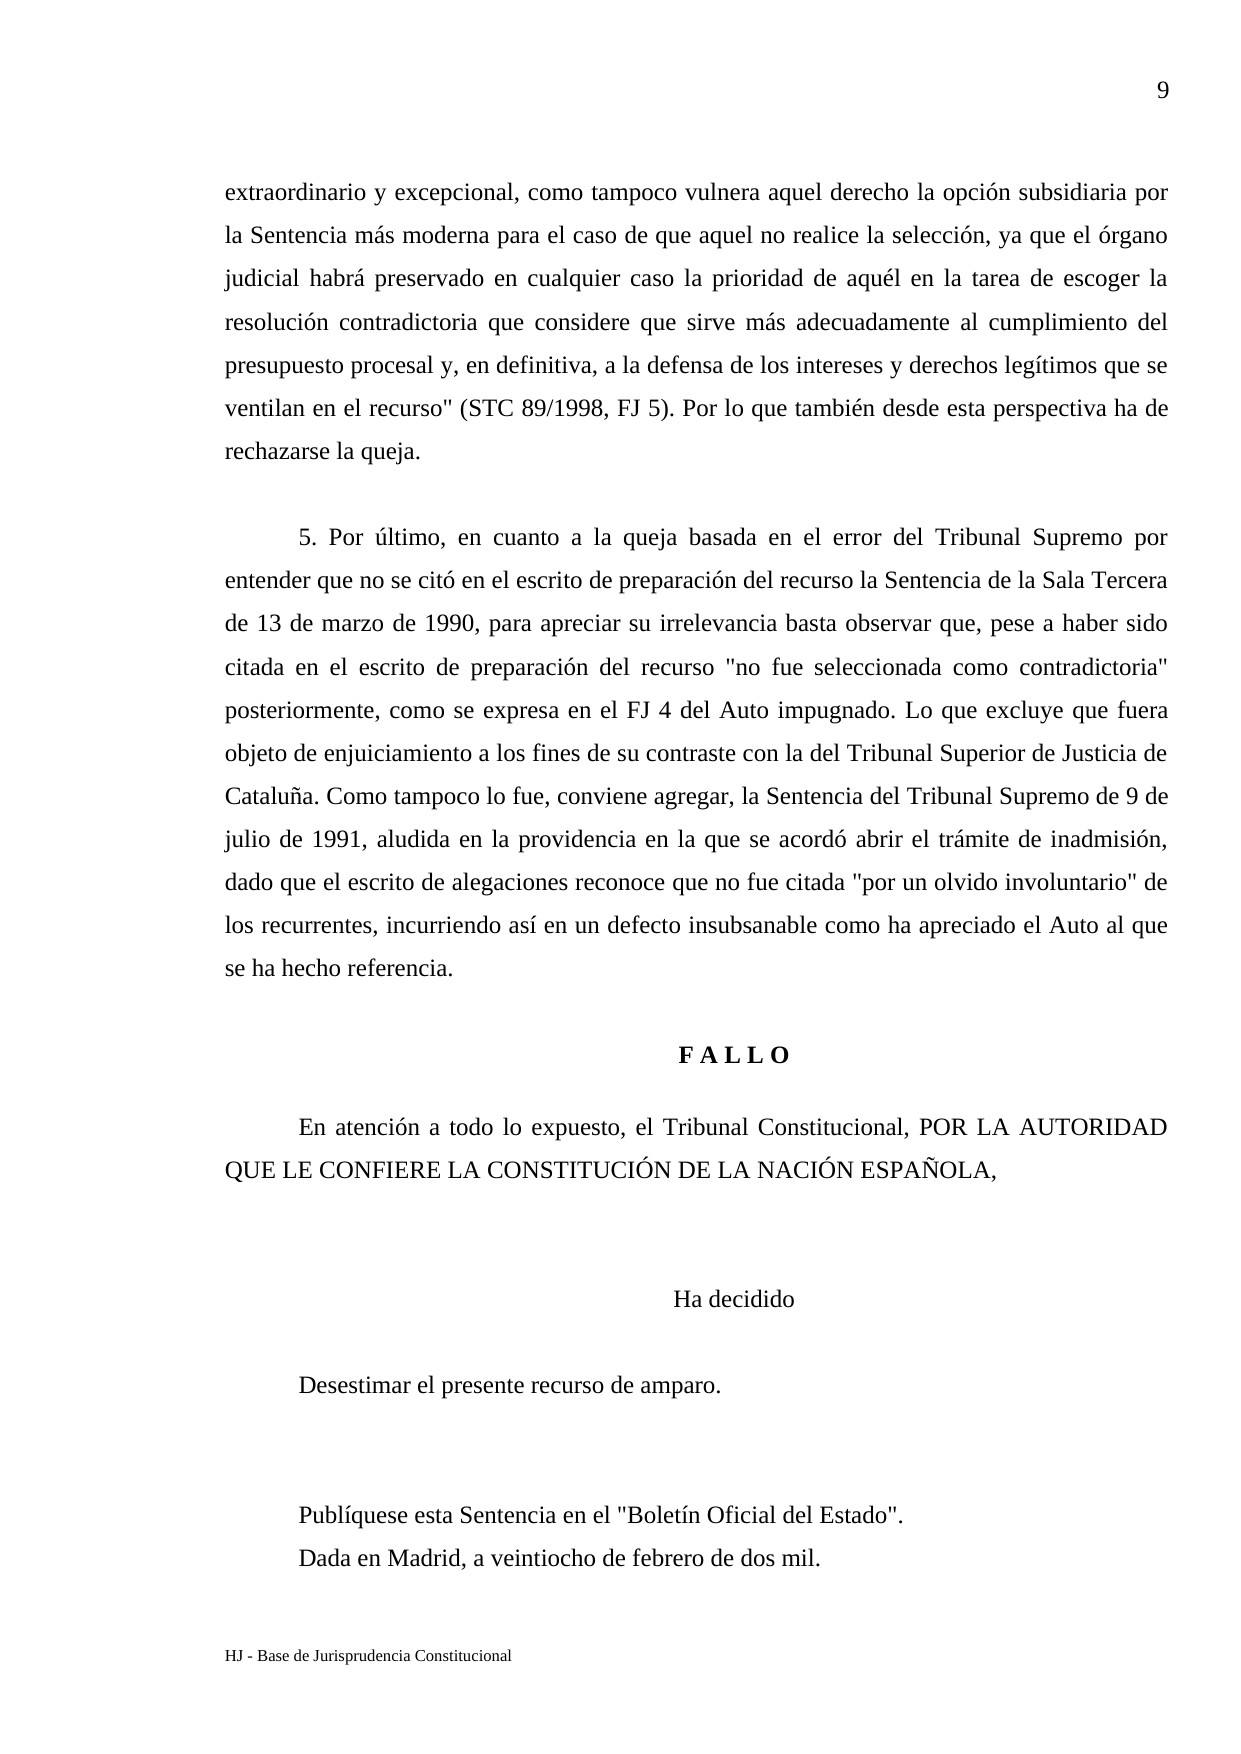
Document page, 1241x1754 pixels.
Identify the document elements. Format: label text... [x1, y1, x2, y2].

text Desestimar el presente recurso de amparo. [224, 1370, 1169, 1399]
text Ha decidido [224, 1284, 1169, 1313]
text 5. Por último, en cuanto a la queja basada en el error del Tribunal Supremo por entender que no se citó en el escrito de preparación del recurso la Sentencia de la Sala Tercera de 13 de marzo de 1990, para apreciar su irrelevancia basta observar que, pese a haber sido citada en el escrito de preparación del recurso "no fue seleccionada como contradictoria" posteriormente, como se expresa en el FJ 4 del Auto impugnado. Lo que excluye que fuera objeto de enjuiciamiento a los fines de su contraste con la del Tribunal Superior de Justicia de Cataluña. Como tampoco lo fue, conviene agregar, la Sentencia del Tribunal Supremo de 9 de julio de 1991, aludida en la providencia en la que se acordó abrir el trámite de inadmisión, dado que el escrito de alegaciones reconoce que no fue citada "por un olvido involuntario" de los recurrentes, incurriendo así en un defecto insubsanable como ha apreciado el Auto al que se ha hecho referencia. [224, 522, 1169, 982]
text Publíquese esta Sentencia en el "Boletín Oficial del Estado". [224, 1500, 1169, 1528]
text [224, 177, 1169, 465]
subtitle F A L L O [224, 1040, 1169, 1068]
text En atención a todo lo expuesto, el Tribunal Constitucional, POR LA AUTORIDAD QUE LE CONFIERE LA CONSTITUCIÓN DE LA NACIÓN ESPAÑOLA, [224, 1112, 1169, 1183]
text Dada en Madrid, a veintiocho de febrero de dos mil. [224, 1543, 1169, 1572]
